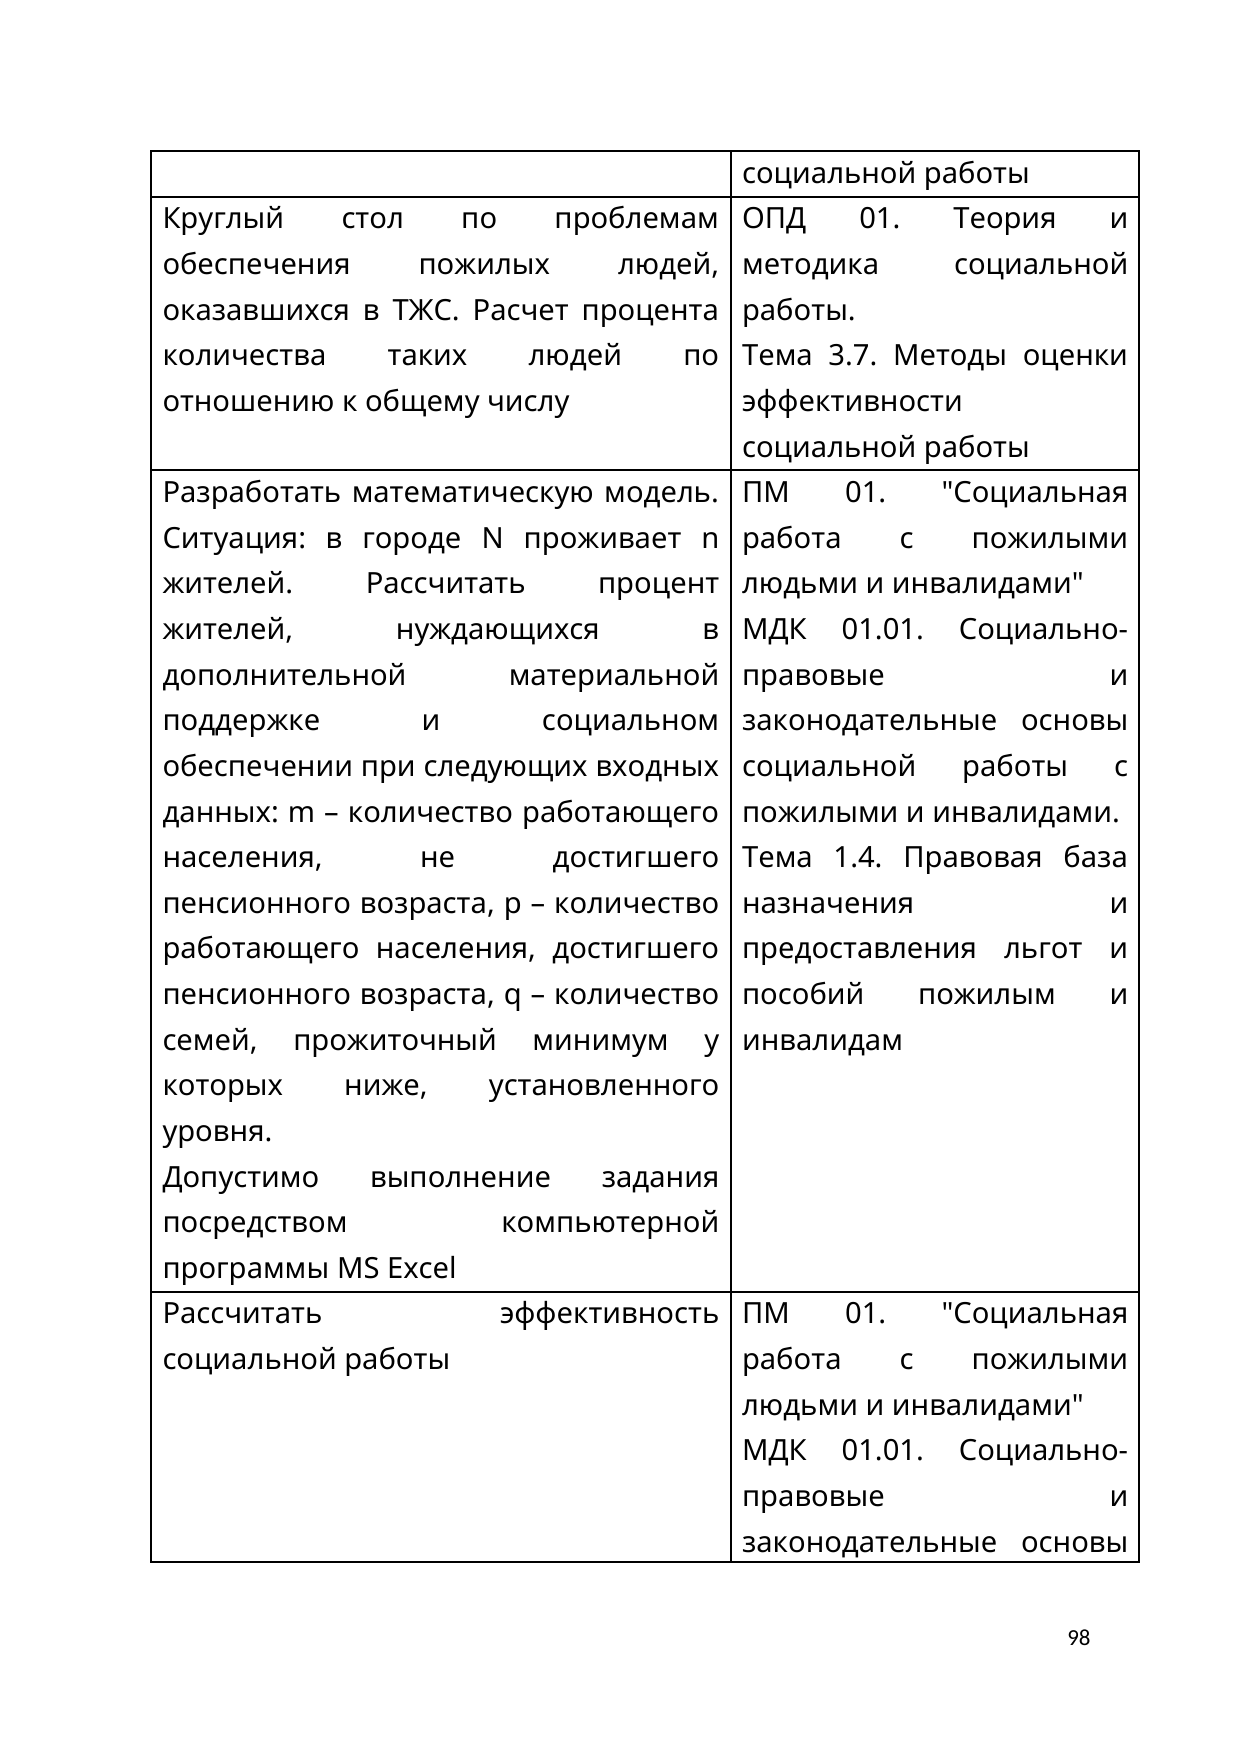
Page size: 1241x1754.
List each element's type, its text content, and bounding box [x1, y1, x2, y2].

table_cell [732, 152, 1138, 196]
table_cell Разработать математическую модель. Ситуация: в городе N проживает n жителей. Рассчитать процент жителей, нуждающихся в дополнительной материальной поддержке и социальном обеспечении при следующих входных данных: m – количество работающего населения, не достигшего пенсионного возраста, p – количество работающего населения, достигшего пенсионного возраста, q – количество семей, прожиточный минимум у которых ниже, установленного уровня. Допустимо выполнение задания посредством компьютерной программы MS Excel [152, 471, 730, 1291]
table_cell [152, 1293, 730, 1561]
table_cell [732, 1293, 1138, 1561]
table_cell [152, 152, 730, 196]
table_cell Круглый стол по проблемам обеспечения пожилых людей, оказавшихся в ТЖС. Расчет процента количества таких людей по отношению к общему числу [152, 198, 730, 469]
table_cell ПМ 01. "Социальная работа с пожилыми людьми и инвалидами" МДК 01.01. Социально-правовые и законодательные основы социальной работы с пожилыми и инвалидами. Тема 1.4. Правовая база назначения и предоставления льгот и пособий пожилым и инвалидам [732, 471, 1138, 1291]
table_cell ОПД 01. Теория и методика социальной работы. Тема 3.7. Методы оценки эффективности социальной работы [732, 198, 1138, 469]
